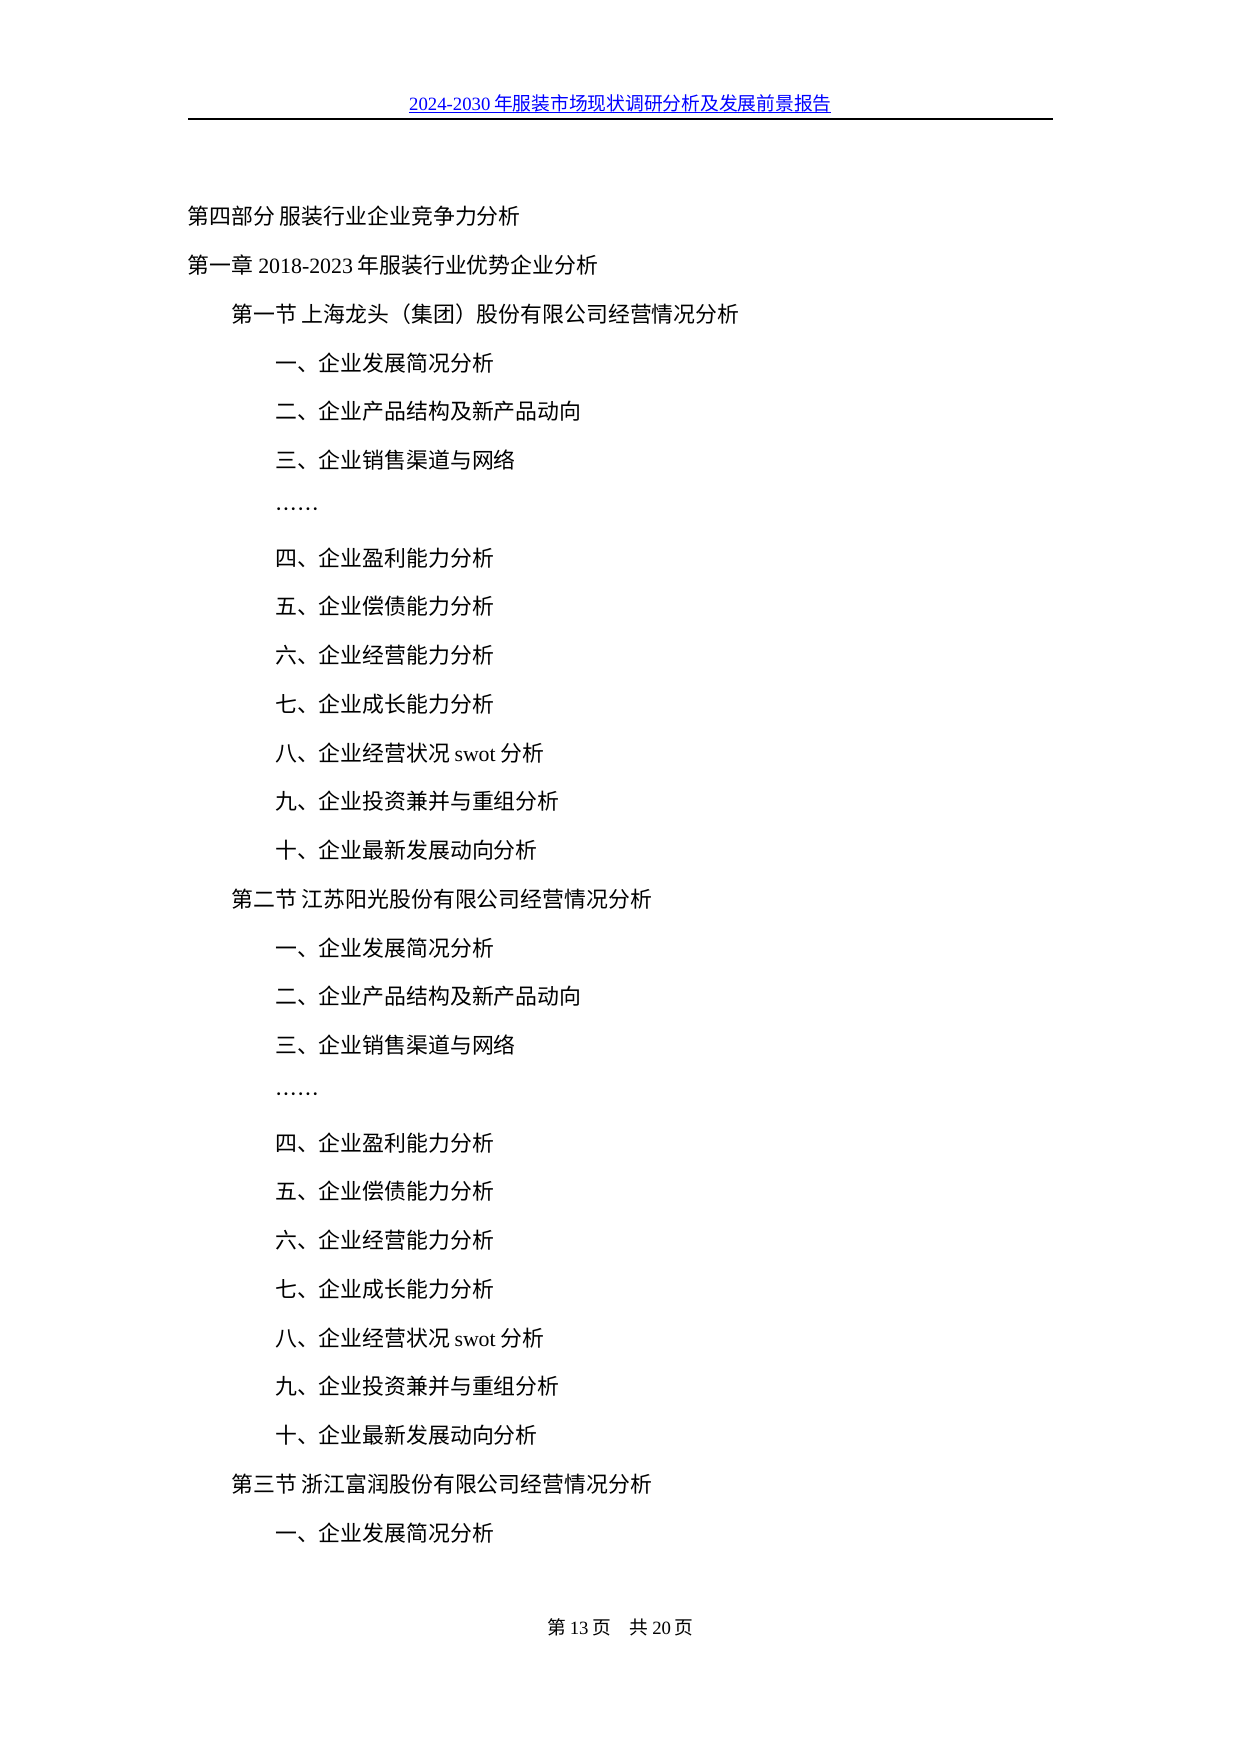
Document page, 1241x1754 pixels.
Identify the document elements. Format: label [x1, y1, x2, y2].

text [187, 150, 1053, 1548]
